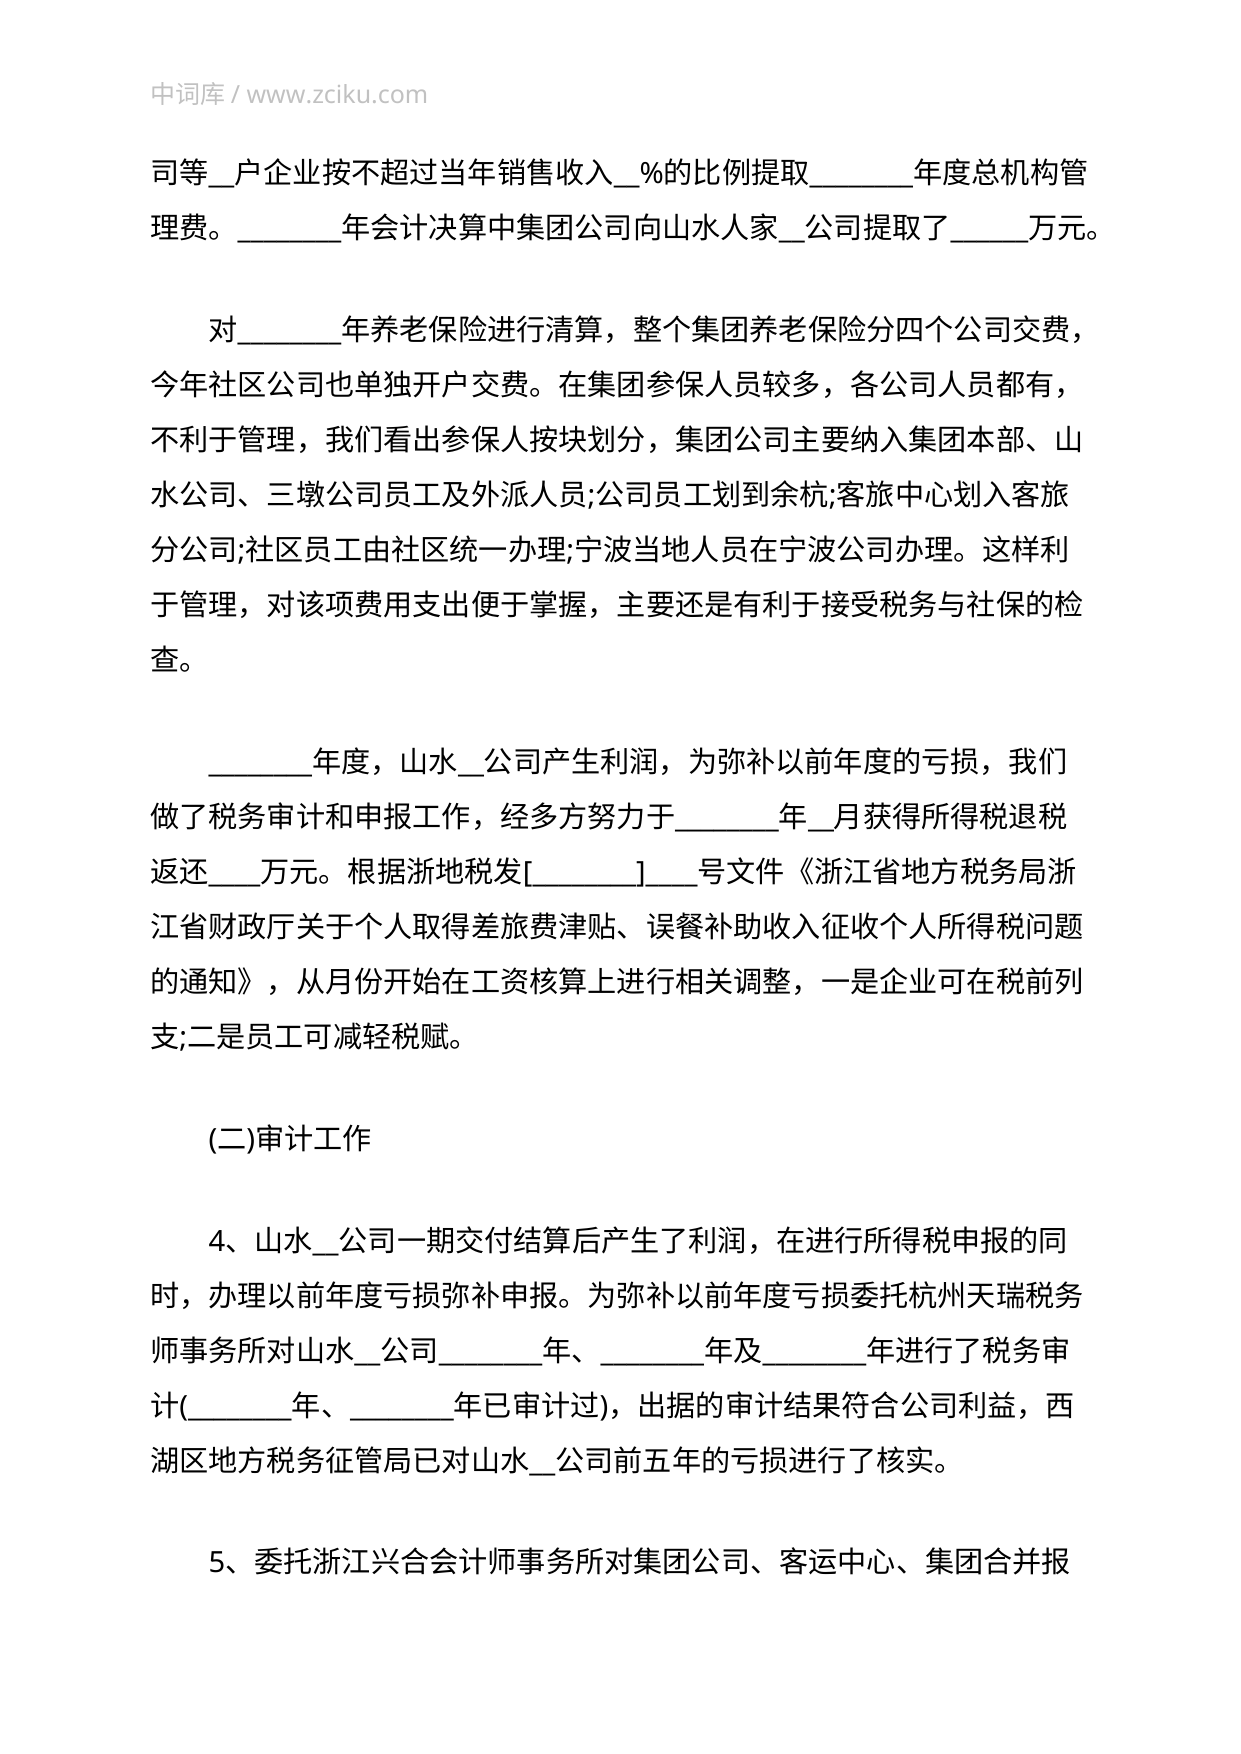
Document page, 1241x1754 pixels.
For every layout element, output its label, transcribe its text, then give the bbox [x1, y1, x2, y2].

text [150, 150, 1090, 247]
text ________年度，山水__公司产生利润，为弥补以前年度的亏损，我们做了税务审计和申报工作，经多方努力于________年__月获得所得税退税返还____万元。根据浙地税发[________]____号文件《浙江省地方税务局浙江省财政厅关于个人取得差旅费津贴、误餐补助收入征收个人所得税问题的通知》，从月份开始在工资核算上进行相关调整，一是企业可在税前列支;二是员工可减轻税赋。 [150, 738, 1090, 1056]
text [150, 1539, 1090, 1581]
text (二)审计工作 [150, 1115, 1090, 1158]
text 对________年养老保险进行清算，整个集团养老保险分四个公司交费，今年社区公司也单独开户交费。在集团参保人员较多，各公司人员都有，不利于管理，我们看出参保人按块划分，集团公司主要纳入集团本部、山水公司、三墩公司员工及外派人员;公司员工划到余杭;客旅中心划入客旅分公司;社区员工由社区统一办理;宁波当地人员在宁波公司办理。这样利于管理，对该项费用支出便于掌握，主要还是有利于接受税务与社保的检查。 [150, 307, 1090, 679]
text 4、山水__公司一期交付结算后产生了利润，在进行所得税申报的同时，办理以前年度亏损弥补申报。为弥补以前年度亏损委托杭州天瑞税务师事务所对山水__公司________年、________年及________年进行了税务审计(________年、________年已审计过)，出据的审计结果符合公司利益，西湖区地方税务征管局已对山水__公司前五年的亏损进行了核实。 [150, 1217, 1090, 1479]
